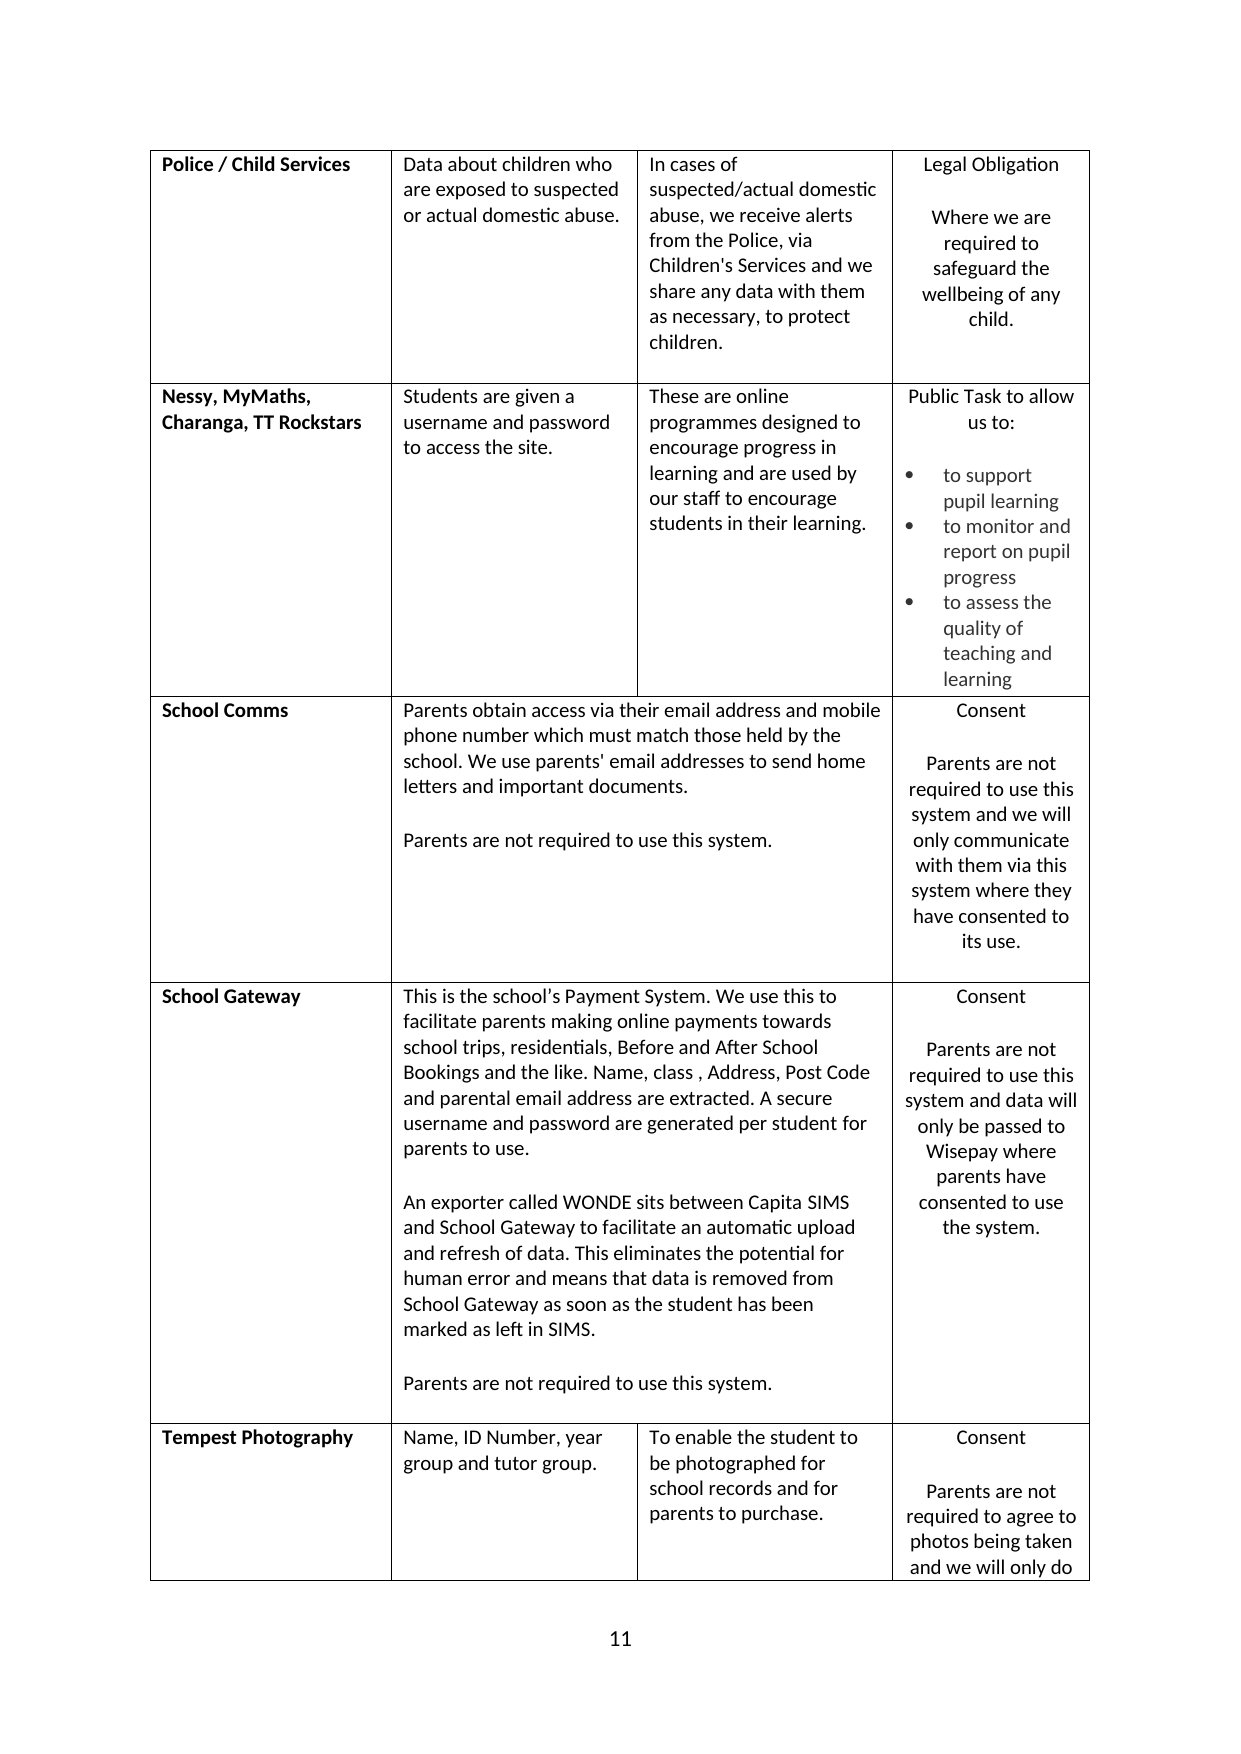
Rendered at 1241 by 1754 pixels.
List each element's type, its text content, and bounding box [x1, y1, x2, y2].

table_cell Students are given a username and password to access the site. [392, 384, 637, 696]
table_cell Tempest Photography [151, 1424, 391, 1579]
table_cell Data about children who are exposed to suspected or actual domestic abuse. [392, 151, 637, 382]
table_cell These are online programmes designed to encourage progress in learning and are used by our staff to encourage students in their learning. [638, 384, 892, 696]
table_cell Consent Parents are not required to use this system and we will only communicate with them via this system where they have consented to its use. [893, 697, 1089, 982]
table_cell In cases of suspected/actual domestic abuse, we receive alerts from the Police, via Children's Services and we share any data with them as necessary, to protect children. [638, 151, 892, 382]
table_cell Parents obtain access via their email address and mobile phone number which must match those held by the school. We use parents' email addresses to send home letters and important documents. Parents are not required to use this system. [392, 697, 892, 982]
table_cell School Gateway [151, 983, 391, 1423]
table_cell School Comms [151, 697, 391, 982]
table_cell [893, 1424, 1089, 1579]
table_cell Nessy, MyMaths, Charanga, TT Rockstars [151, 384, 391, 696]
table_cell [392, 1424, 637, 1579]
table_cell Legal Obligation Where we are required to safeguard the wellbeing of any child. [893, 151, 1089, 382]
table_cell This is the school’s Payment System. We use this to facilitate parents making online payments towards school trips, residentials, Before and After School Bookings and the like. Name, class , Address, Post Code and parental email address are extracted. A secure username and password are generated per student for parents to use. An exporter called WONDE sits between Capita SIMS and School Gateway to facilitate an automatic upload and refresh of data. This eliminates the potential for human error and means that data is removed from School Gateway as soon as the student has been marked as left in SIMS. Parents are not required to use this system. [392, 983, 892, 1423]
table_cell Public Task to allow us to: to support pupil learning to monitor and report on pupil progress to assess the quality of teaching and learning [893, 384, 1089, 696]
table_cell Consent Parents are not required to use this system and data will only be passed to Wisepay where parents have consented to use the system. [893, 983, 1089, 1423]
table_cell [638, 1424, 892, 1579]
table_cell Police / Child Services [151, 151, 391, 382]
